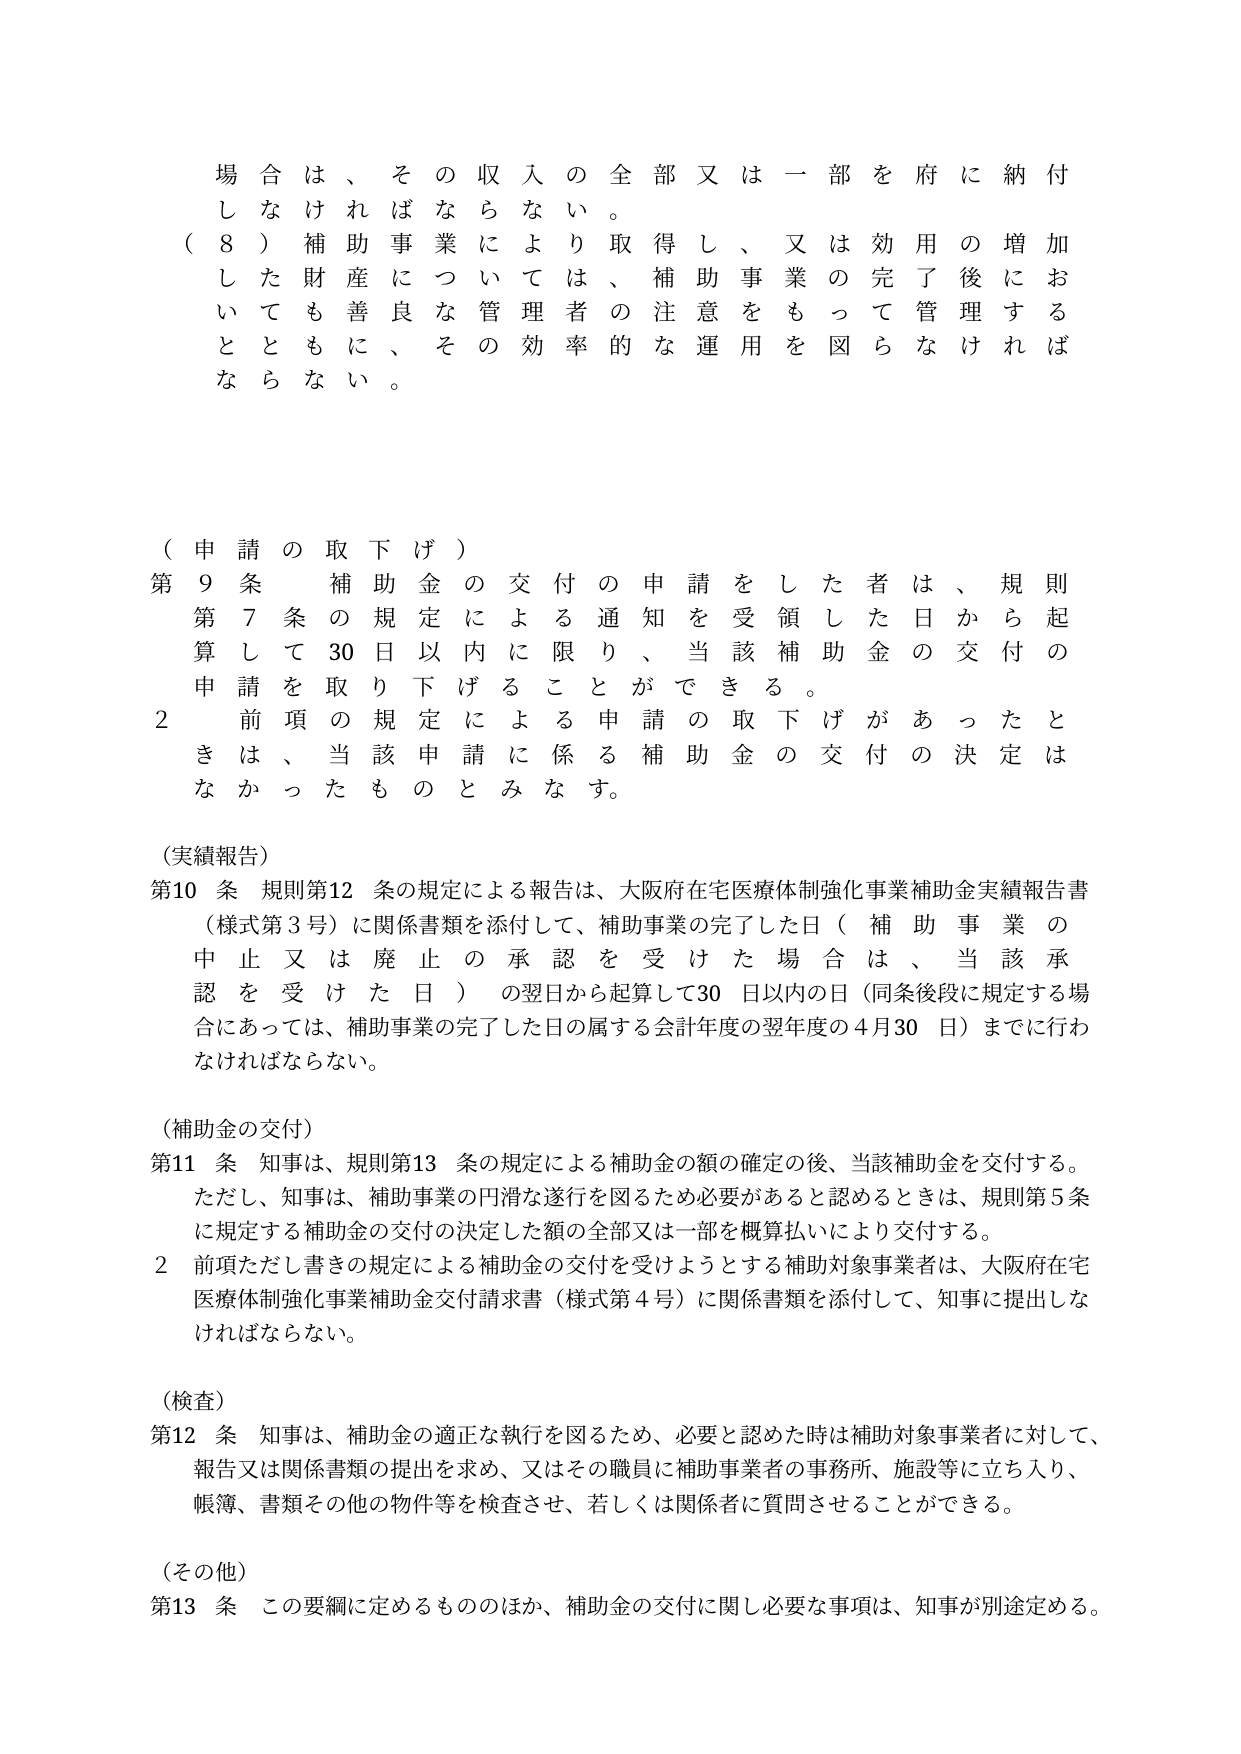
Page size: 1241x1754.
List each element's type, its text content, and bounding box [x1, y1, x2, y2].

text 第11条 知事は、規則第13条の規定による補助金の額の確定の後、当該補助金を交付する。ただし、知事は、補助事業の円滑な遂行を図るため必要があると認めるときは、規則第５条に規定する補助金の交付の決定した額の全部又は一部を概算払いにより交付する。 [150, 1145, 1090, 1247]
text 第12条 知事は、補助金の適正な執行を図るため、必要と認めた時は補助対象事業者に対して、報告又は関係書類の提出を求め、又はその職員に補助事業者の事務所、施設等に立ち入り、帳簿、書類その他の物件等を検査させ、若しくは関係者に質問させることができる。 [150, 1417, 1090, 1519]
text （申請の取下げ） [150, 532, 1090, 566]
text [170, 157, 1090, 225]
text （８）補助事業により取得し、又は効用の増加した財産については、補助事業の完了後においても善良な管理者の注意をもって管理するとともに、その効率的な運用を図らなければならない。 [170, 225, 1090, 396]
text （その他） [150, 1554, 1090, 1588]
text ２ 前項の規定による申請の取下げがあったときは、当該申請に係る補助金の交付の決定は、なかったものとみなす。 [150, 702, 1090, 804]
text （補助金の交付） [150, 1111, 1090, 1145]
text 第９条 補助金の交付の申請をした者は、規則第７条の規定による通知を受領した日から起算して30日以内に限り、当該補助金の交付の申請を取り下げることができる。 [150, 566, 1090, 702]
text （検査） [150, 1383, 1090, 1417]
text （実績報告） [150, 838, 1090, 872]
text 第13条 この要綱に定めるもののほか、補助金の交付に関し必要な事項は、知事が別途定める。 [150, 1588, 1090, 1622]
text ２ 前項ただし書きの規定による補助金の交付を受けようとする補助対象事業者は、大阪府在宅医療体制強化事業補助金交付請求書（様式第４号）に関係書類を添付して、知事に提出しなければならない。 [150, 1247, 1090, 1349]
text 第10条 規則第12条の規定による報告は、大阪府在宅医療体制強化事業補助金実績報告書（様式第３号）に関係書類を添付して、補助事業の完了した日（補助事業の中止又は廃止の承認を受けた場合は、当該承認を受けた日）の翌日から起算して30日以内の日（同条後段に規定する場合にあっては、補助事業の完了した日の属する会計年度の翌年度の４月30日）までに行わなければならない。 [150, 872, 1090, 1077]
